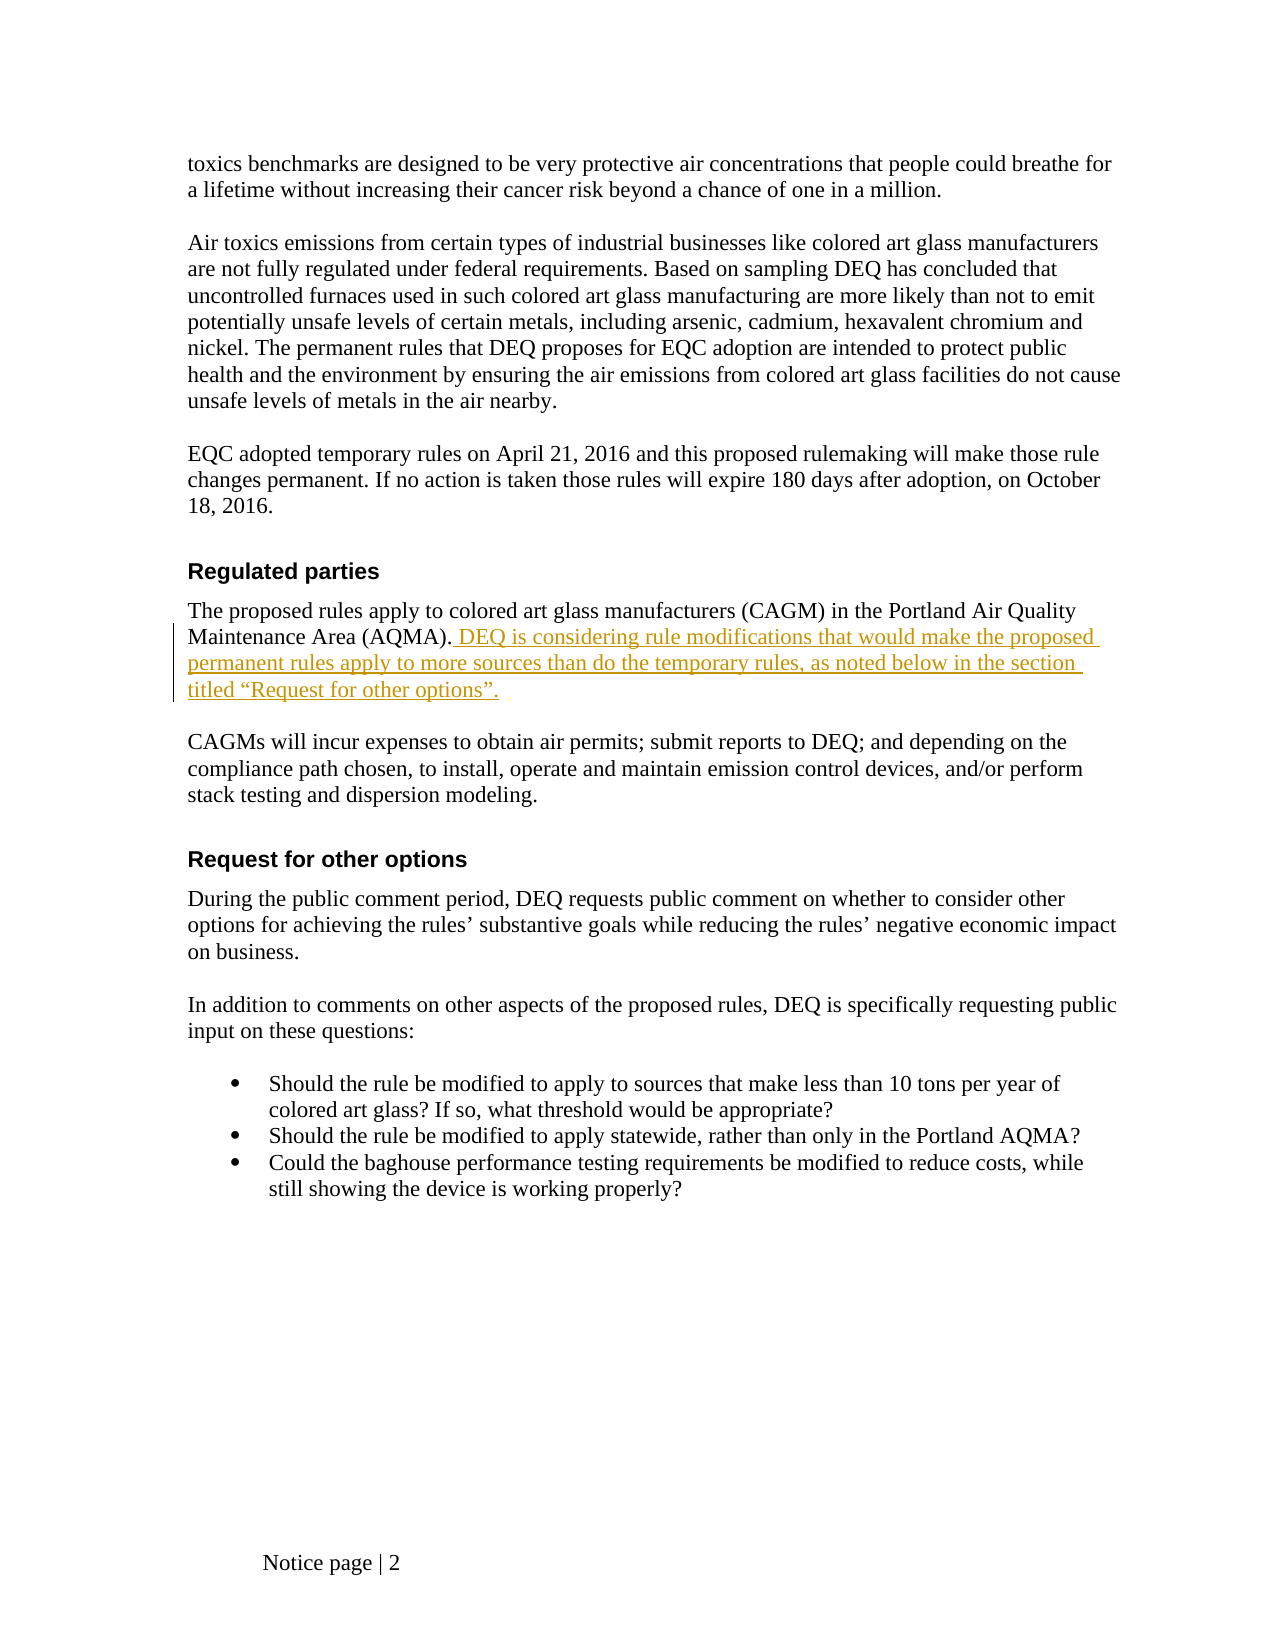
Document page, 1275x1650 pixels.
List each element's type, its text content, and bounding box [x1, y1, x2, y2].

text Air toxics emissions from certain types of industrial businesses like colored art glass manufacturers are not fully regulated under federal requirements. Based on sampling DEQ has concluded that uncontrolled furnaces used in such colored art glass manufacturing are more likely than not to emit potentially unsafe levels of certain metals, including arsenic, cadmium, hexavalent chromium and nickel. The permanent rules that DEQ proposes for EQC adoption are intended to protect public health and the environment by ensuring the air emissions from colored art glass facilities do not cause unsafe levels of metals in the air nearby. [187, 229, 1123, 413]
list Should the rule be modified to apply statewide, rather than only in the Portland AQMA? [231, 1122, 1123, 1149]
subtitle Regulated parties [187, 558, 1125, 584]
list Could the baghouse performance testing requirements be modified to reduce costs, while still showing the device is working properly? [231, 1149, 1123, 1201]
text In addition to comments on other aspects of the proposed rules, DEQ is specifically requesting public input on these questions: [187, 991, 1123, 1043]
text EQC adopted temporary rules on April 21, 2016 and this proposed rulemaking will make those rule changes permanent. If no action is taken those rules will expire 180 days after adoption, on October 18, 2016. [187, 440, 1123, 519]
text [187, 150, 1123, 203]
list Should the rule be modified to apply to sources that make less than 10 tons per year of colored art glass? If so, what threshold would be appropriate? [231, 1070, 1123, 1122]
text CAGMs will incur expenses to obtain air permits; submit reports to DEQ; and depending on the compliance path chosen, to install, operate and maintain emission control devices, and/or perform stack testing and dispersion modeling. [187, 728, 1123, 807]
text During the public comment period, DEQ requests public comment on whether to consider other options for achieving the rules’ substantive goals while reducing the rules’ negative economic impact on business. [187, 885, 1123, 964]
text The proposed rules apply to colored art glass manufacturers (CAGM) in the Portland Air Quality Maintenance Area (AQMA). [187, 597, 1123, 702]
subtitle Request for other options [187, 846, 1125, 873]
